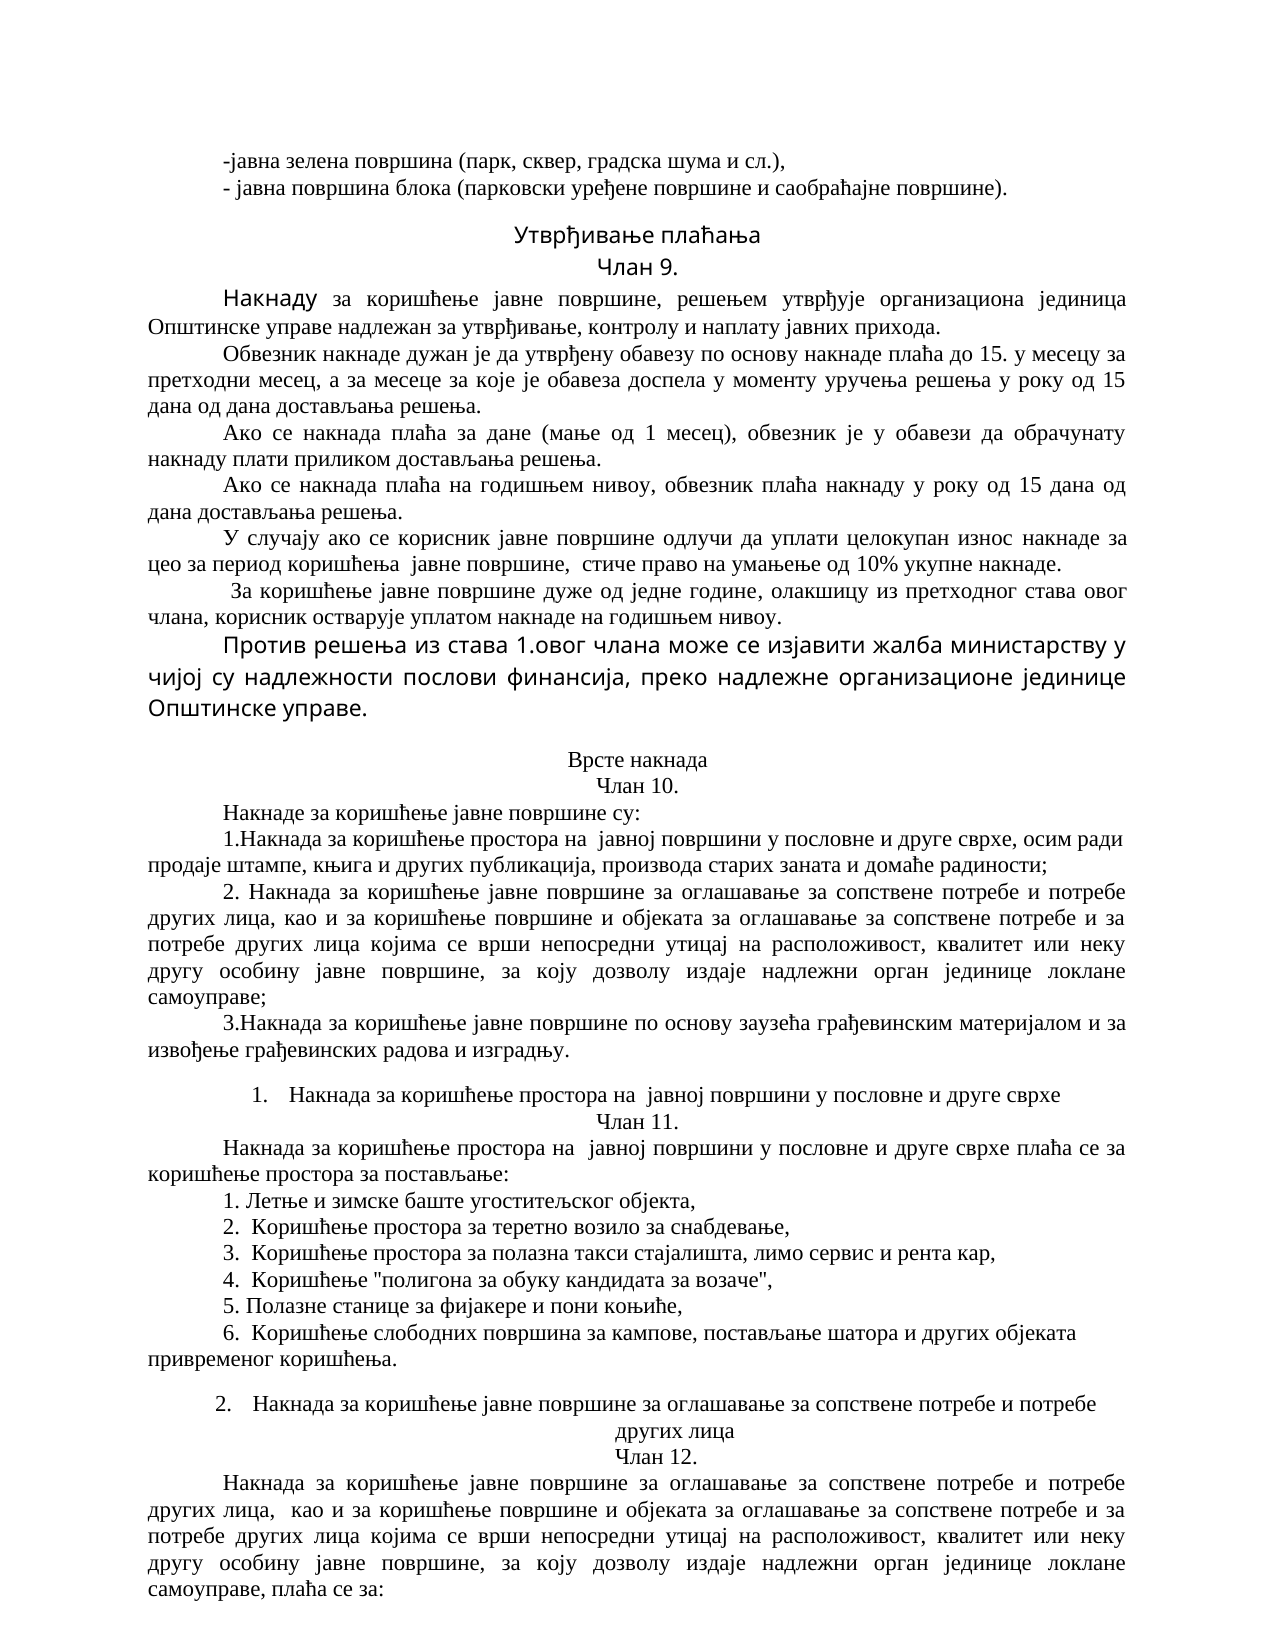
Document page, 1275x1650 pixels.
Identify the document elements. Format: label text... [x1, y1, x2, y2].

text Накнада за коришћење јавне површине за оглашавање за сопствене потребе и потребе других лица, као и за коришћење површине и објеката за оглашавање за сопствене потребе и за потребе других лица којима се врши непосредни утицај на расположивост, квалитет или неку другу особину јавне површине, за коју дозволу издаје надлежни орган јединице локлане самоуправе, плаћа се за: [148, 1469, 1127, 1601]
text 2. Коришћење простора за теретно возило за снабдевање, [148, 1213, 1127, 1239]
text 3.Накнада за коришћење јавне површине по основу заузећа грађевинским материјалом и за извођење грађевинских радова и изградњу. [148, 1009, 1127, 1062]
text Накнаду за коришћење јавне површине, решењем утврђује организациона јединица Општинске управе надлежан за утврђивање, контролу и наплату јавних прихода. [148, 282, 1127, 339]
text У случају ако се корисник јавне површине одлучи да уплати целокупан износ накнаде за цео за период коришћења јавне површине, стиче право на умањење од 10% укупне накнаде. [148, 524, 1127, 577]
text Обвезник накнаде дужан је да утврђену обавезу по основу накнаде плаћа до 15. у месецу за претходни месец, а за месеце за које је обавеза доспела у моменту уручења решења у року од 15 дана од дана достављања решења. [148, 339, 1127, 419]
text 2. Накнада за коришћење јавне површине за оглашавање за сопствене потребе и потребе других лица, као и за коришћење површине и објеката за оглашавање за сопствене потребе и за потребе других лица којима се врши непосредни утицај на расположивост, квалитет или неку другу особину јавне површине, за коју дозволу издаје надлежни орган јединице локлане самоуправе; [148, 878, 1127, 1009]
text Члан 10. [148, 772, 1127, 799]
text Члан 11. [148, 1108, 1127, 1134]
text Члан 9. [148, 251, 1127, 282]
text 5. Полазне станице за фијакере и пони коњиће, [148, 1292, 1127, 1318]
text 6. Коришћење слободних површина за кампове, постављање шатора и других објеката привременог коришћења. [148, 1318, 1127, 1371]
text Врсте накнада [148, 746, 1127, 772]
text Против решења из става 1.овог члана може се изјавити жалба министарству у чијој су надлежности послови финансија, преко надлежне организационе јединице Општинске управе. [148, 629, 1127, 723]
text За коришћење јавне површине дуже од једне године, олакшицу из претходног става овог члана, корисник остварује уплатом накнаде на годишњем нивоу. [148, 577, 1127, 629]
text Утврђивање плаћања [148, 219, 1127, 251]
text Накнаде за коришћење јавне површине су: [148, 799, 1127, 825]
text Накнада за коришћење простора на јавној површини у пословне и друге сврхе плаћа се за коришћење простора за постављање: [148, 1134, 1127, 1187]
text 4. Коришћење ''полигона за обуку кандидата за возаче'', [148, 1266, 1127, 1292]
text - јавна површина блока (парковски уређене површине и саобраћајне површине). [148, 174, 1127, 200]
text Ако се накнада плаћа на годишњем нивоу, обвезник плаћа накнаду у року од 15 дана од дана достављања решења. [148, 471, 1127, 524]
text 1. Летње и зимске баште угоститељског објекта, [148, 1187, 1127, 1213]
list Накнада за коришћење простора на јавној површини у пословне и друге сврхе [185, 1081, 1127, 1108]
text Ако се накнада плаћа за дане (мање од 1 месец), обвезник је у обавези да обрачунату накнаду плати приликом достављања решења. [148, 419, 1127, 471]
text 1.Накнада за коришћење простора на јавној површини у пословне и друге сврхе, осим ради продаје штампе, књига и других публикација, производа старих заната и домаће радиности; [148, 825, 1127, 878]
text -јавна зелена површина (парк, сквер, градска шума и сл.), [148, 148, 1127, 174]
text Члан 12. [185, 1443, 1127, 1469]
list Накнада за коришћење јавне површине за оглашавање за сопствене потребе и потребе других лица [185, 1390, 1127, 1443]
text 3. Коришћење простора за полазна такси стајалишта, лимо сервис и рента кар, [148, 1239, 1127, 1266]
